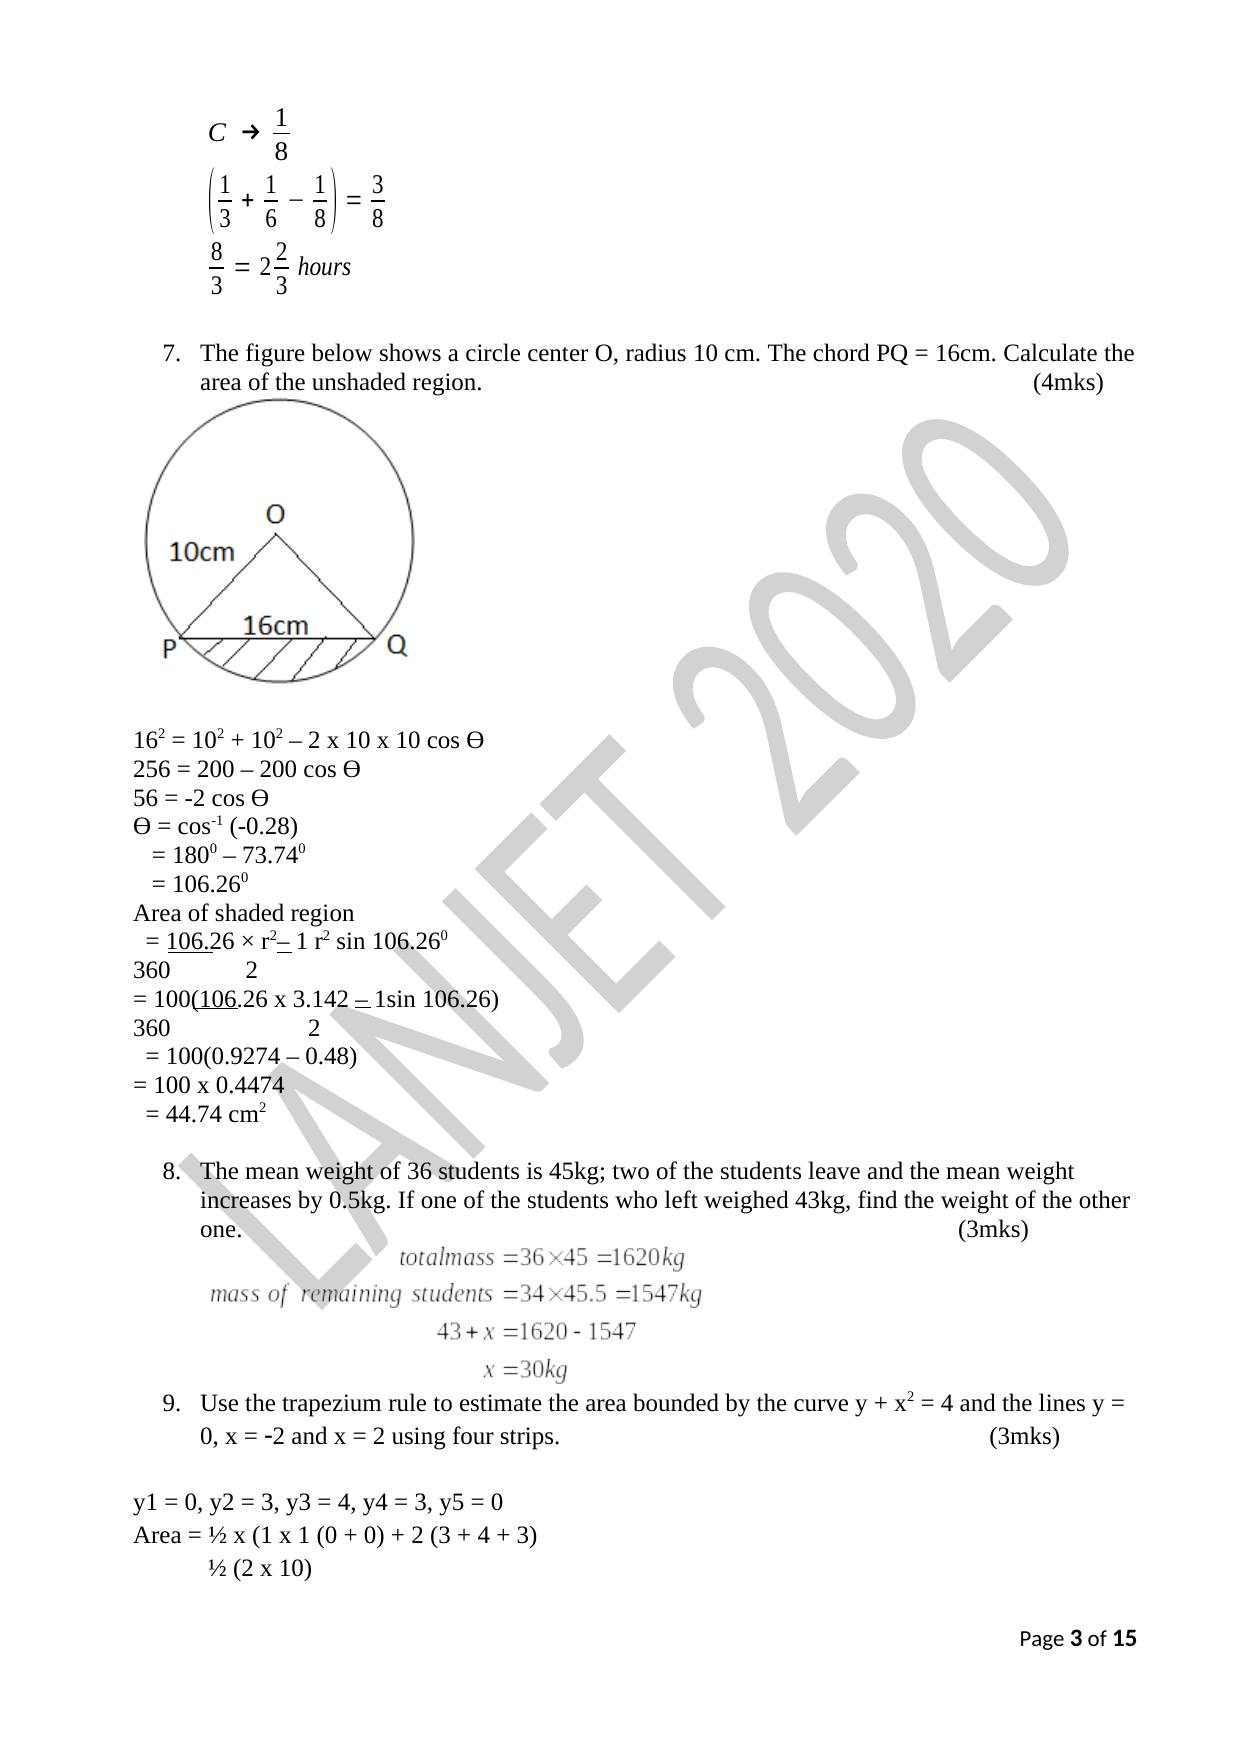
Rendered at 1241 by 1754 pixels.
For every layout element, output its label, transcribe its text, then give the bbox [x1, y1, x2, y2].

list Use the trapezium rule to estimate the area bounded by the curve y + x2 = 4 and the lines y = 0, x = 2 and x = 2 using four strips. (3mks) [162, 1388, 1137, 1450]
text = 106.260 [133, 869, 1137, 898]
text 360 2 [133, 1013, 1137, 1041]
text = 1800 – 73.740 [133, 840, 1137, 869]
list The figure below shows a circle center O, radius 10 cm. The chord PQ = 16cm. Calculate the area of the unshaded region. (4mks) [162, 338, 1137, 395]
text 360 2 [133, 955, 1137, 984]
text Area of shaded region [133, 898, 1137, 926]
picture [132, 395, 429, 693]
text = 100(0.9274 – 0.48) [133, 1041, 1137, 1070]
text 256 = 200 – 200 cos ϴ [133, 754, 1137, 783]
list The mean weight of 36 students is 45kg; two of the students leave and the mean weight increases by 0.5kg. If one of the students who left weighed 43kg, find the weight of the other one. (3mks) [162, 1156, 1137, 1243]
text = 100(106.26 x 3.142 – 1sin 106.26) [133, 984, 1137, 1013]
text ϴ = cos-1 (-0.28) [133, 811, 1137, 840]
text 56 = -2 cos ϴ [133, 783, 1137, 811]
text y1 = 0, y2 = 3, y3 = 4, y4 = 3, y5 = 0 [133, 1487, 1137, 1516]
text = 106.26 × r2– 1 r2 sin 106.260 [133, 926, 1137, 955]
text 162 = 102 + 102 – 2 x 10 x 10 cos ϴ [133, 725, 1137, 754]
text Area = ½ x (1 x 1 (0 + 0) + 2 (3 + 4 + 3) [133, 1520, 1137, 1549]
text = 100 x 0.4474 [133, 1070, 1137, 1099]
text ½ (2 x 10) [133, 1553, 1137, 1582]
text = 44.74 cm2 [133, 1099, 1137, 1128]
